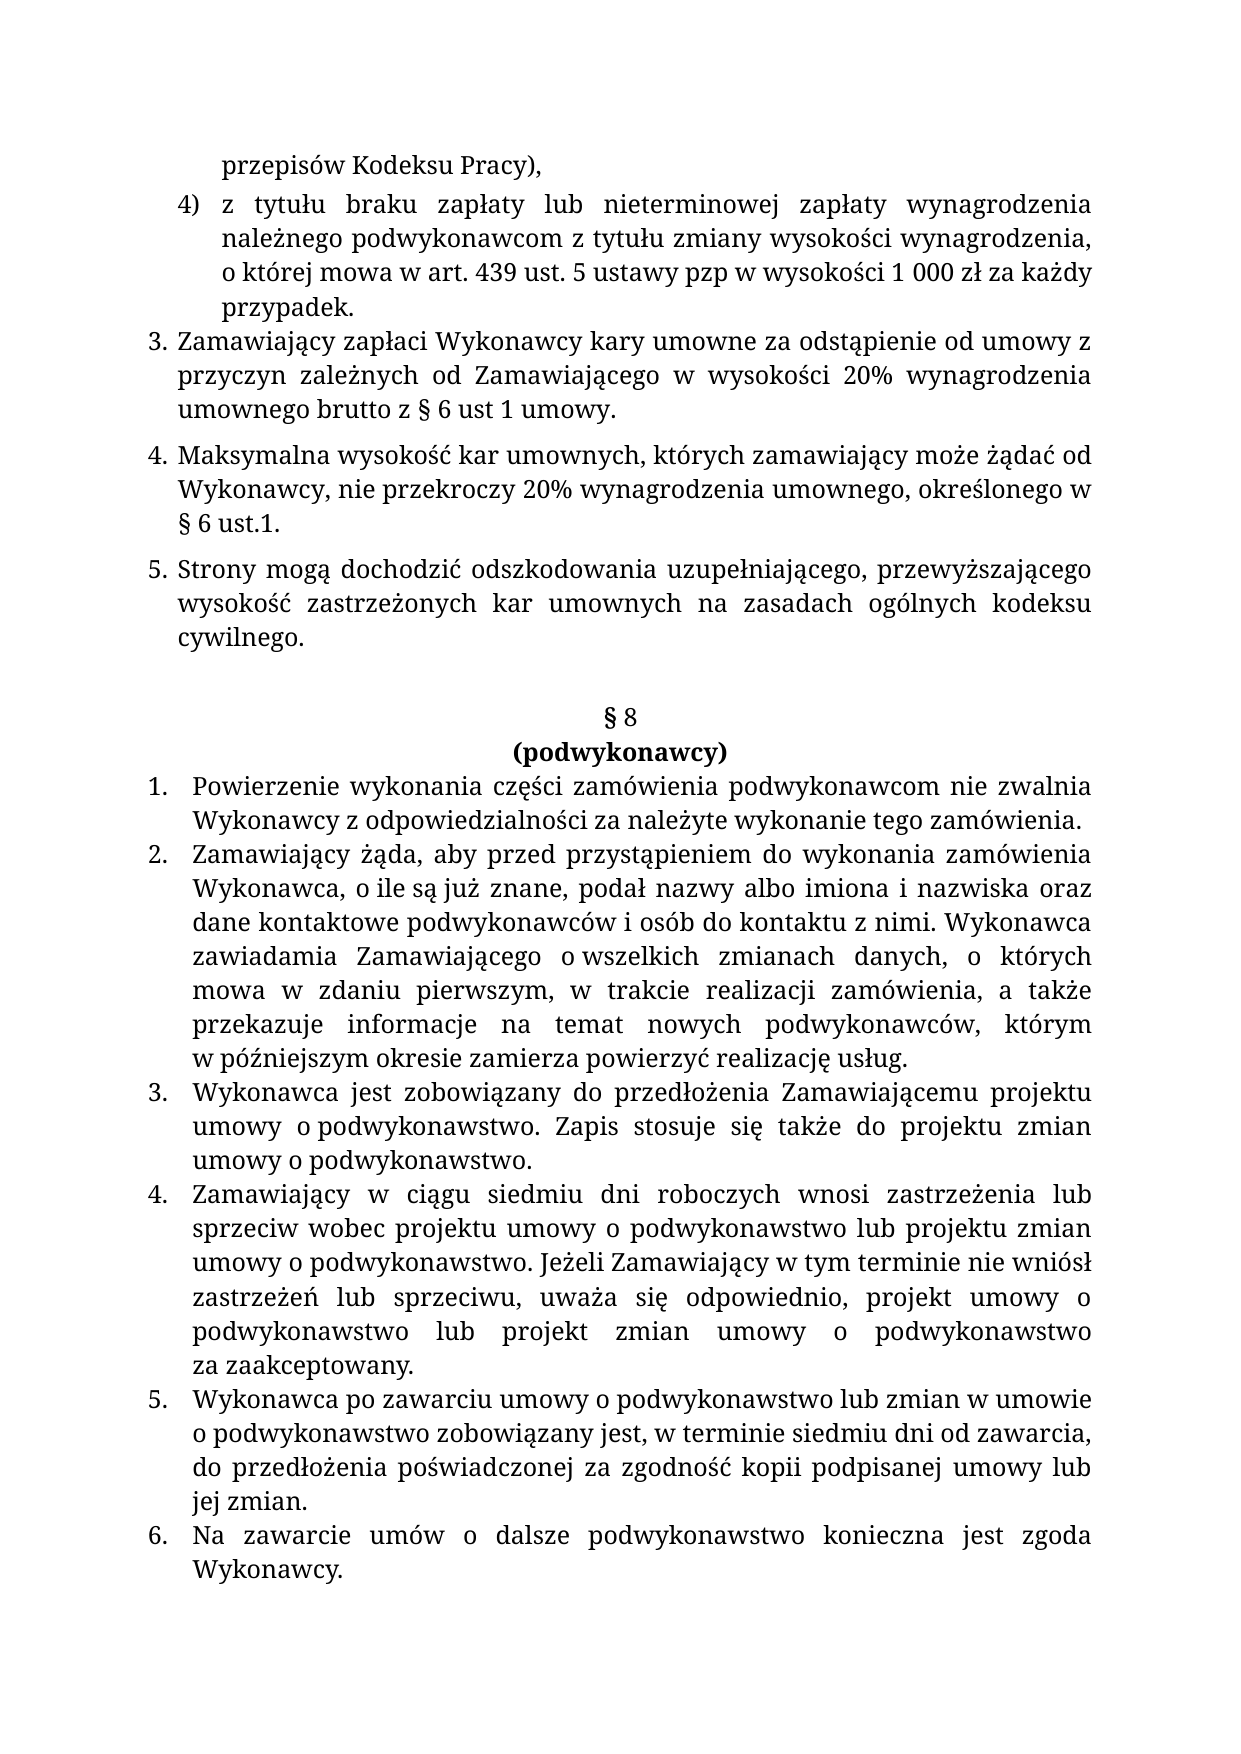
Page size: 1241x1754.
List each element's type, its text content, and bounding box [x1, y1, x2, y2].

list Powierzenie wykonania części zamówienia podwykonawcom nie zwalnia Wykonawcy z odpowiedzialności za należyte wykonanie tego zamówienia. [148, 768, 1093, 836]
list Na zawarcie umów o dalsze podwykonawstwo konieczna jest zgoda Wykonawcy. [148, 1518, 1093, 1586]
list Zamawiający w ciągu siedmiu dni roboczych wnosi zastrzeżenia lub sprzeciw wobec projektu umowy o podwykonawstwo lub projektu zmian umowy o podwykonawstwo. Jeżeli Zamawiający w tym terminie nie wniósł zastrzeżeń lub sprzeciwu, uważa się odpowiednio, projekt umowy o podwykonawstwo lub projekt zmian umowy o podwykonawstwo za zaakceptowany. [148, 1177, 1093, 1381]
list Strony mogą dochodzić odszkodowania uzupełniającego, przewyższającego wysokość zastrzeżonych kar umownych na zasadach ogólnych kodeksu cywilnego. [148, 552, 1093, 654]
list Zamawiający zapłaci Wykonawcy kary umowne za odstąpienie od umowy z przyczyn zależnych od Zamawiającego w wysokości 20% wynagrodzenia umownego brutto z § 6 ust 1 umowy. [148, 323, 1093, 425]
list Wykonawca po zawarciu umowy o podwykonawstwo lub zmian w umowie o podwykonawstwo zobowiązany jest, w terminie siedmiu dni od zawarcia, do przedłożenia poświadczonej za zgodność kopii podpisanej umowy lub jej zmian. [148, 1381, 1093, 1518]
list Maksymalna wysokość kar umownych, których zamawiający może żądać od Wykonawcy, nie przekroczy 20% wynagrodzenia umownego, określonego w § 6 ust.1. [148, 437, 1093, 540]
list Zamawiający żąda, aby przed przystąpieniem do wykonania zamówienia Wykonawca, o ile są już znane, podał nazwy albo imiona i nazwiska oraz dane kontaktowe podwykonawców i osób do kontaktu z nimi. Wykonawca zawiadamia Zamawiającego o wszelkich zmianach danych, o których mowa w zdaniu pierwszym, w trakcie realizacji zamówienia, a także przekazuje informacje na temat nowych podwykonawców, którym w późniejszym okresie zamierza powierzyć realizację usług. [148, 836, 1093, 1075]
list Wykonawca jest zobowiązany do przedłożenia Zamawiającemu projektu umowy o podwykonawstwo. Zapis stosuje się także do projektu zmian umowy o podwykonawstwo. [148, 1075, 1093, 1177]
list z tytułu braku zapłaty lub nieterminowej zapłaty wynagrodzenia należnego podwykonawcom z tytułu zmiany wysokości wynagrodzenia, o której mowa w art. 439 ust. 5 ustawy pzp w wysokości 1 000 zł za każdy przypadek. [177, 187, 1093, 323]
text (podwykonawcy) [148, 734, 1093, 768]
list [177, 148, 1093, 182]
text § 8 [148, 700, 1093, 734]
